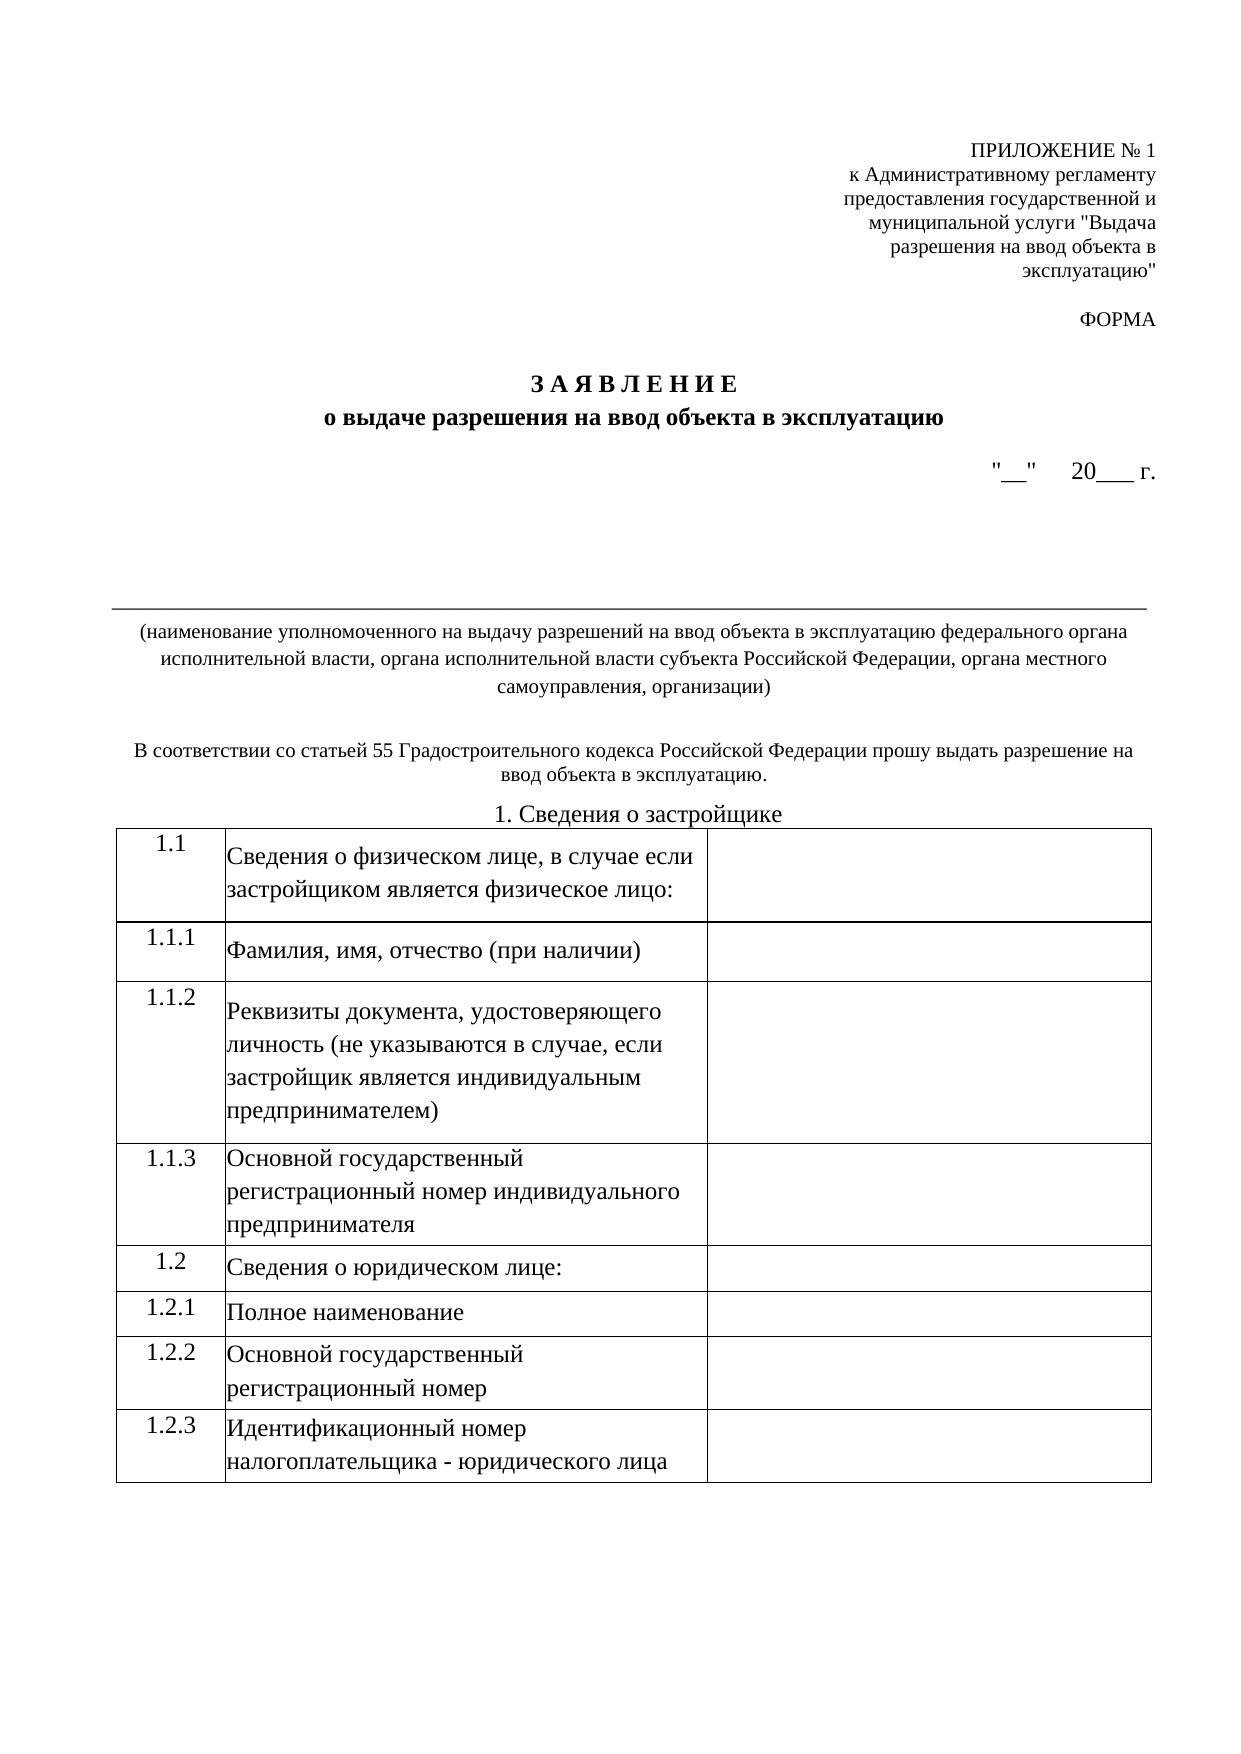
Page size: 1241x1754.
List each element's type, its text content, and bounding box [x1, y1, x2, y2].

table_cell Сведения о юридическом лице: [226, 1246, 707, 1291]
table_cell Полное наименование [226, 1292, 707, 1336]
table_cell [708, 923, 1151, 981]
table_cell [708, 982, 1151, 1142]
table_cell 1.1.2 [117, 982, 225, 1142]
table_cell 1.2 [117, 1246, 225, 1291]
table_cell Фамилия, имя, отчество (при наличии) [226, 923, 707, 981]
text ФОРМА [112, 307, 1156, 331]
text 1. Сведения о застройщике [493, 799, 1156, 827]
table_cell 1.1.1 [117, 923, 225, 981]
table_cell Идентификационный номер налогоплательщика - юридического лица [226, 1410, 707, 1482]
table_cell [708, 1337, 1151, 1409]
text (наименование уполномоченного на выдачу разрешений на ввод объекта в эксплуатацию федерального органа исполнительной власти, органа исполнительной власти субъекта Российской Федерации, органа местного самоуправления, организации) [112, 619, 1156, 698]
text "__" 20___ г. [112, 456, 1156, 484]
text В соответствии со статьей 55 Градостроительного кодекса Российской Федерации прошу выдать разрешение на ввод объекта в эксплуатацию. [112, 738, 1156, 786]
table_cell [708, 1292, 1151, 1336]
table_header 1.1 [117, 829, 225, 921]
table_cell 1.1.3 [117, 1144, 225, 1245]
text о выдаче разрешения на ввод объекта в эксплуатацию [112, 402, 1156, 431]
table_cell Основной государственный регистрационный номер [226, 1337, 707, 1409]
text _____________________________________________________________________ [112, 586, 1156, 614]
table_cell Основной государственный регистрационный номер индивидуального предпринимателя [226, 1144, 707, 1245]
table_cell 1.2.2 [117, 1337, 225, 1409]
table_cell 1.2.3 [117, 1410, 225, 1482]
text ПРИЛОЖЕНИЕ № 1 к Административному регламенту предоставления государственной и муниципальной услуги "Выдача разрешения на ввод объекта в эксплуатацию" [112, 138, 1156, 282]
table_cell 1.2.1 [117, 1292, 225, 1336]
table_cell [708, 1246, 1151, 1291]
text З А Я В Л Е Н И Е [112, 369, 1156, 398]
table_header [708, 829, 1151, 921]
table_header Сведения о физическом лице, в случае если застройщиком является физическое лицо: [226, 829, 707, 921]
table_cell Реквизиты документа, удостоверяющего личность (не указываются в случае, если застройщик является индивидуальным предпринимателем) [226, 982, 707, 1142]
table_cell [708, 1410, 1151, 1482]
table_cell [708, 1144, 1151, 1245]
